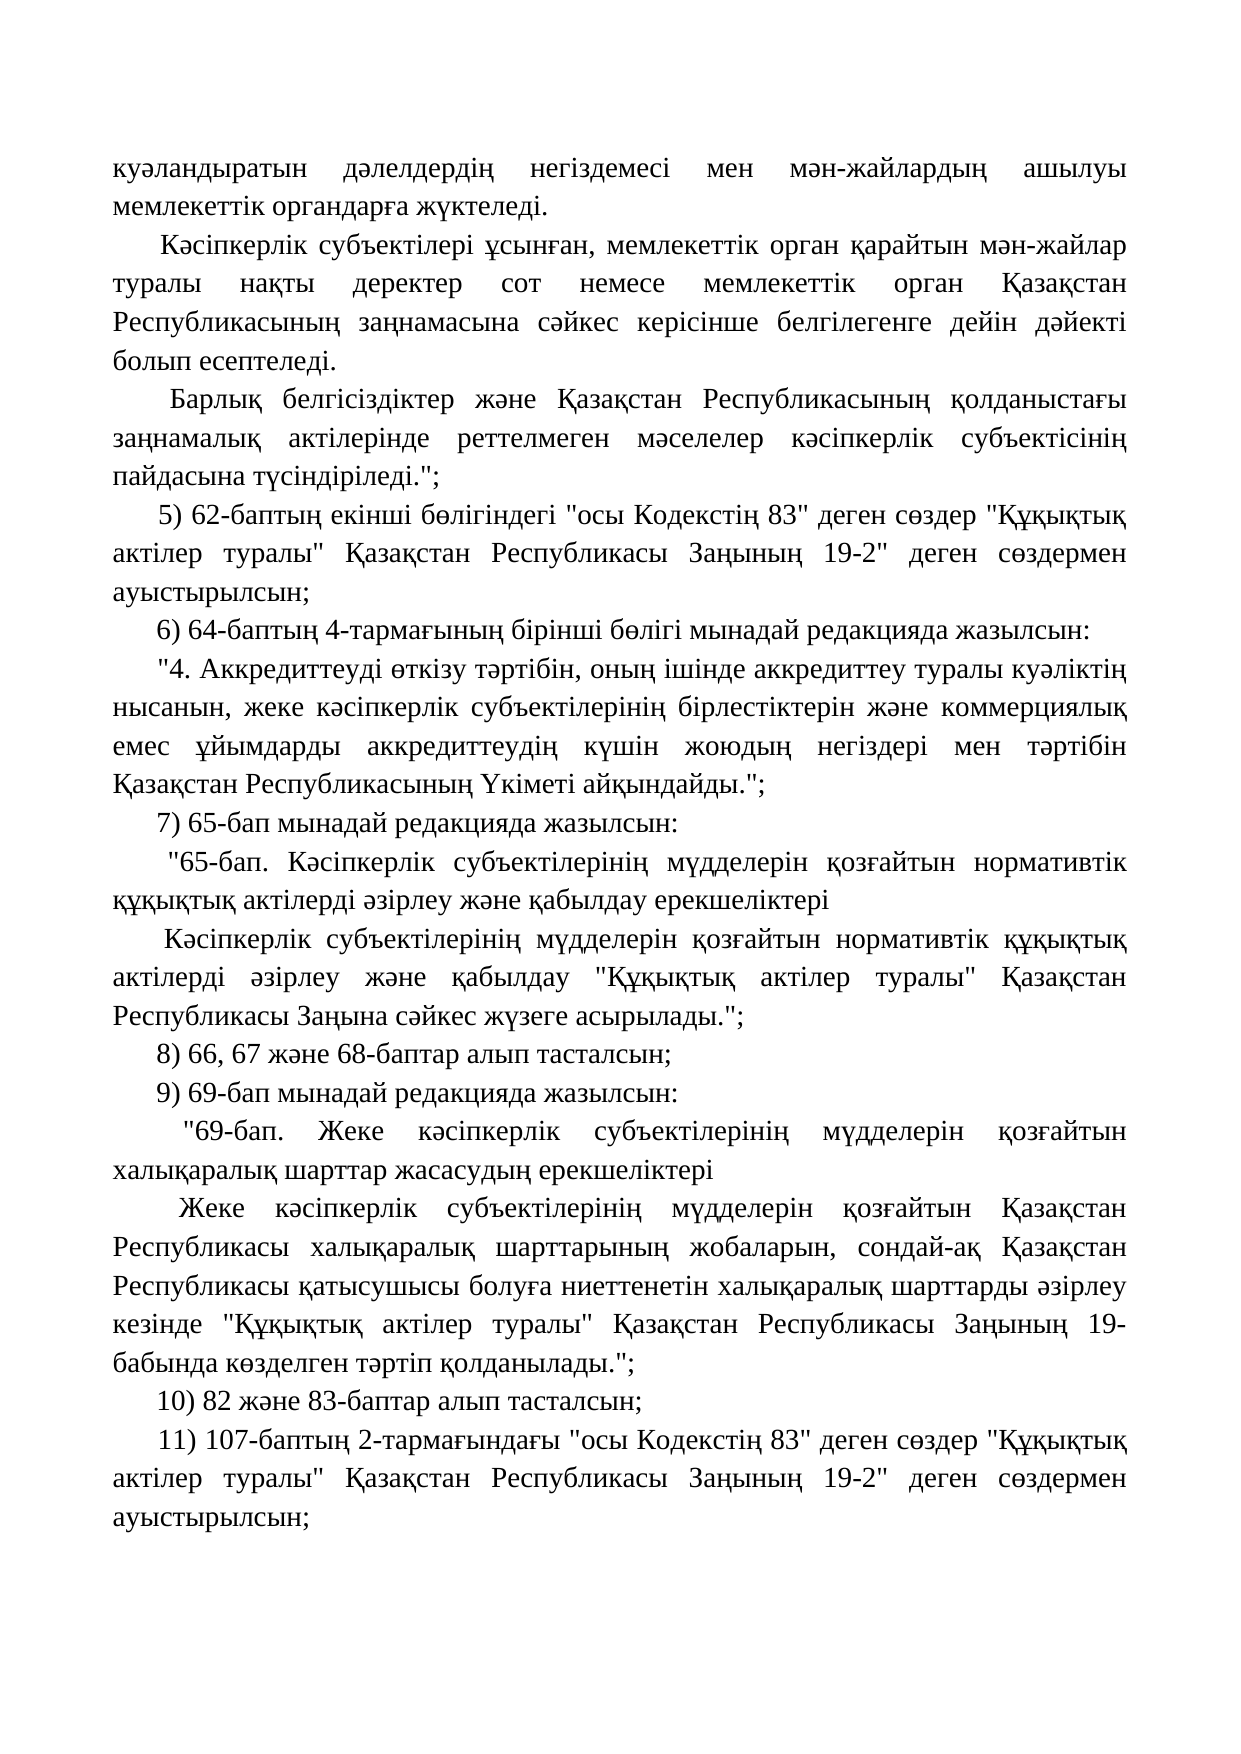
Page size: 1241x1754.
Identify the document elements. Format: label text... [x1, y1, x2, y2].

text 11) 107-баптың 2-тармағындағы "осы Кодекстің 83" деген сөздер "Құқықтық актілер туралы" Қазақстан Республикасы Заңының 19-2" деген сөздермен ауыстырылсын; [112, 1422, 1128, 1532]
text Барлық белгісіздіктер және Қазақстан Республикасының қолданыстағы заңнамалық актілерінде реттелмеген мәселелер кәсіпкерлік субъектісінің пайдасына түсіндіріледі."; [112, 381, 1128, 492]
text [112, 150, 1128, 222]
text 8) 66, 67 және 68-баптар алып тасталсын; [112, 1036, 1128, 1070]
text 7) 65-бап мынадай редакцияда жазылсын: [112, 805, 1128, 839]
text Кәсіпкерлік субъектілері ұсынған, мемлекеттік орган қарайтын мән-жайлар туралы нақты деректер сот немесе мемлекеттік орган Қазақстан Республикасының заңнамасына сәйкес керісінше белгілегенге дейін дәйекті болып есептеледі. [112, 227, 1128, 376]
text "65-бап. Кәсіпкерлік субъектілерінің мүдделерін қозғайтын нормативтік құқықтық актілерді әзірлеу және қабылдау ерекшеліктері [112, 844, 1128, 916]
text "69-бап. Жеке кәсіпкерлік субъектілерінің мүдделерін қозғайтын халықаралық шарттар жасасудың ерекшеліктері [112, 1113, 1128, 1186]
text 10) 82 және 83-баптар алып тасталсын; [112, 1383, 1128, 1417]
text 6) 64-баптың 4-тармағының бірінші бөлігі мынадай редакцияда жазылсын: [112, 612, 1128, 646]
text Кәсіпкерлік субъектілерінің мүдделерін қозғайтын нормативтік құқықтық актілерді әзірлеу және қабылдау "Құқықтық актілер туралы" Қазақстан Республикасы Заңына сәйкес жүзеге асырылады."; [112, 921, 1128, 1031]
text 5) 62-баптың екінші бөлігіндегі "осы Кодекстің 83" деген сөздер "Құқықтық актілер туралы" Қазақстан Республикасы Заңының 19-2" деген сөздермен ауыстырылсын; [112, 497, 1128, 607]
text "4. Аккредиттеуді өткізу тәртібін, оның ішінде аккредиттеу туралы куәліктің нысанын, жеке кәсіпкерлік субъектілерінің бірлестіктерін және коммерциялық емес ұйымдарды аккредиттеудің күшін жоюдың негіздері мен тәртібін Қазақстан Республикасының Үкіметі айқындайды."; [112, 651, 1128, 800]
text Жеке кәсіпкерлік субъектілерінің мүдделерін қозғайтын Қазақстан Республикасы халықаралық шарттарының жобаларын, сондай-ақ Қазақстан Республикасы қатысушысы болуға ниеттенетін халықаралық шарттарды әзірлеу кезінде "Құқықтық актілер туралы" Қазақстан Республикасы Заңының 19-бабында көзделген тәртіп қолданылады."; [112, 1191, 1128, 1378]
text 9) 69-бап мынадай редакцияда жазылсын: [112, 1075, 1128, 1108]
